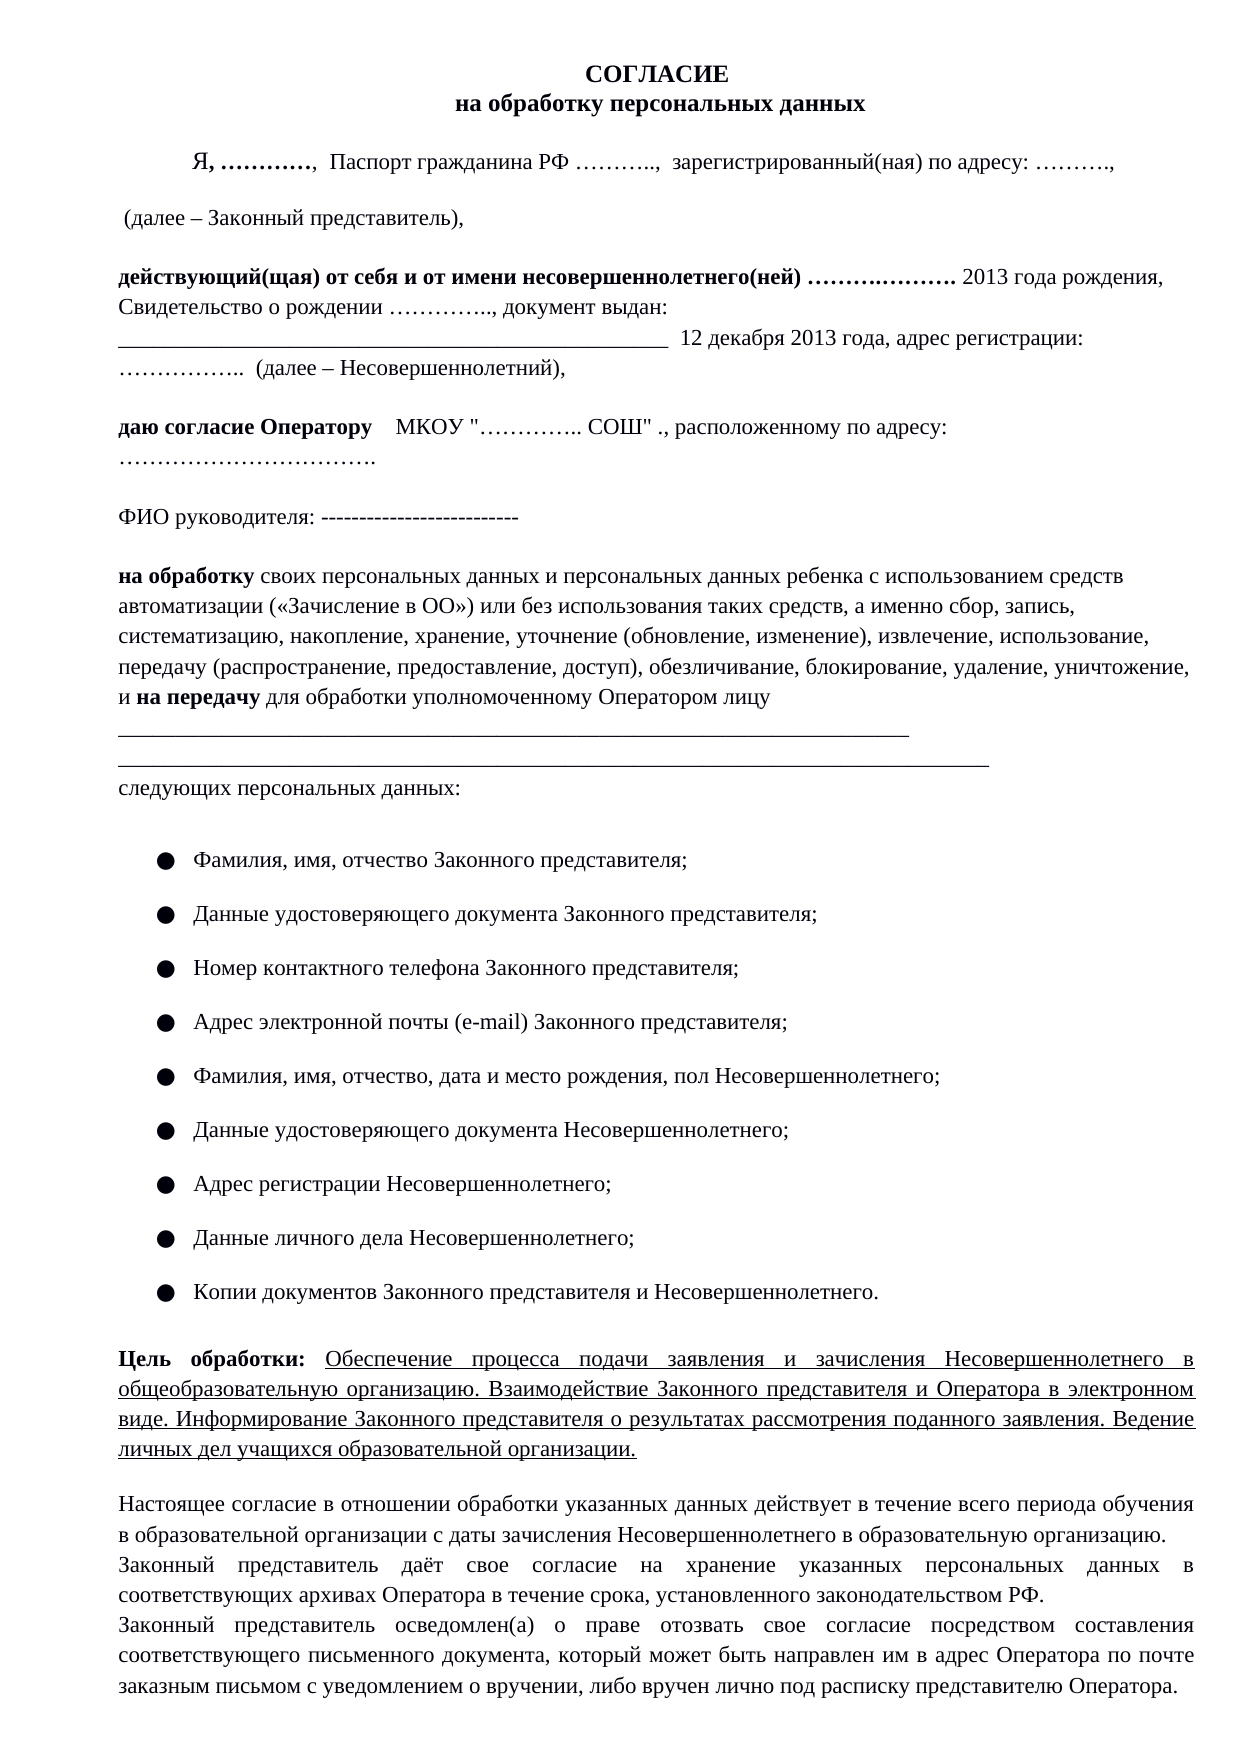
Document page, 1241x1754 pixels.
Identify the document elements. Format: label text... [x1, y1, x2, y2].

list Фамилия, имя, отчество Законного представителя; [156, 834, 1196, 881]
text Настоящее согласие в отношении обработки указанных данных действует в течение всего периода обучения в образовательной организации с даты зачисления Несовершеннолетнего в образовательную организацию. [118, 1490, 1196, 1547]
text ФИО руководителя: -------------------------- [118, 503, 1196, 529]
text действующий(щая) от себя и от имени несовершеннолетнего(ней) ……….………. 2013 года рождения, Свидетельство о рождении ………….., документ выдан: ________________________________________________ 12 декабря 2013 года, адрес регистрации: …………….. (далее – Несовершеннолетний), [118, 263, 1196, 380]
text даю согласие Оператору МКОУ "………….. СОШ" ., расположенному по адресу: ……………………………. [118, 413, 1196, 470]
text Цель обработки: Обеспечение процесса подачи заявления и зачисления Несовершеннолетнего в общеобразовательную организацию. Взаимодействие Законного представителя и Оператора в электронном виде. Информирование Законного представителя о результатах рассмотрения поданного заявления. Ведение личных дел учащихся образовательной организации. [118, 1399, 1196, 1428]
text Я, …………, Паспорт гражданина РФ ……….., зарегистрированный(ная) по адресу: ………., [118, 146, 1196, 174]
text СОГЛАСИЕ [118, 59, 1196, 88]
list Данные удостоверяющего документа Несовершеннолетнего; [156, 1104, 1196, 1151]
list Фамилия, имя, отчество, дата и место рождения, пол Несовершеннолетнего; [156, 1050, 1196, 1097]
text следующих персональных данных: [118, 773, 1196, 800]
list Данные удостоверяющего документа Законного представителя; [156, 888, 1196, 935]
text Цель обработки: Обеспечение процесса подачи заявления и зачисления Несовершеннолетнего в общеобразовательную организацию. Взаимодействие Законного представителя и Оператора в электронном виде. Информирование Законного представителя о результатах рассмотрения поданного заявления. Ведение личных дел учащихся образовательной организации. [118, 1429, 1196, 1462]
list Адрес регистрации Несовершеннолетнего; [156, 1158, 1196, 1205]
text (далее – Законный представитель), [118, 204, 1196, 230]
list Адрес электронной почты (e-mail) Законного представителя; [156, 996, 1196, 1043]
text Цель обработки: Обеспечение процесса подачи заявления и зачисления Несовершеннолетнего в общеобразовательную организацию. Взаимодействие Законного представителя и Оператора в электронном виде. Информирование Законного представителя о результатах рассмотрения поданного заявления. Ведение личных дел учащихся образовательной организации. [118, 1344, 1196, 1398]
text Законный представитель осведомлен(а) о праве отозвать свое согласие посредством составления соответствующего письменного документа, который может быть направлен им в адрес Оператора по почте заказным письмом с уведомлением о вручении, либо вручен лично под расписку представителю Оператора. [118, 1611, 1196, 1698]
text на обработку персональных данных [118, 88, 1196, 117]
list Данные личного дела Несовершеннолетнего; [156, 1212, 1196, 1259]
list Номер контактного телефона Законного представителя; [156, 942, 1196, 989]
list Копии документов Законного представителя и Несовершеннолетнего. [156, 1266, 1196, 1313]
text на обработку своих персональных данных и персональных данных ребенка с использованием средств автоматизации («Зачисление в ОО») или без использования таких средств, а именно сбор, запись, систематизацию, накопление, хранение, уточнение (обновление, изменение), извлечение, использование, передачу (распространение, предоставление, доступ), обезличивание, блокирование, удаление, уничтожение, и на передачу для обработки уполномоченному Оператором лицу _____________________________________________________________________ ____________________________________________________________________________ [118, 562, 1196, 770]
text Законный представитель даёт свое согласие на хранение указанных персональных данных в соответствующих архивах Оператора в течение срока, установленного законодательством РФ. [118, 1551, 1196, 1607]
